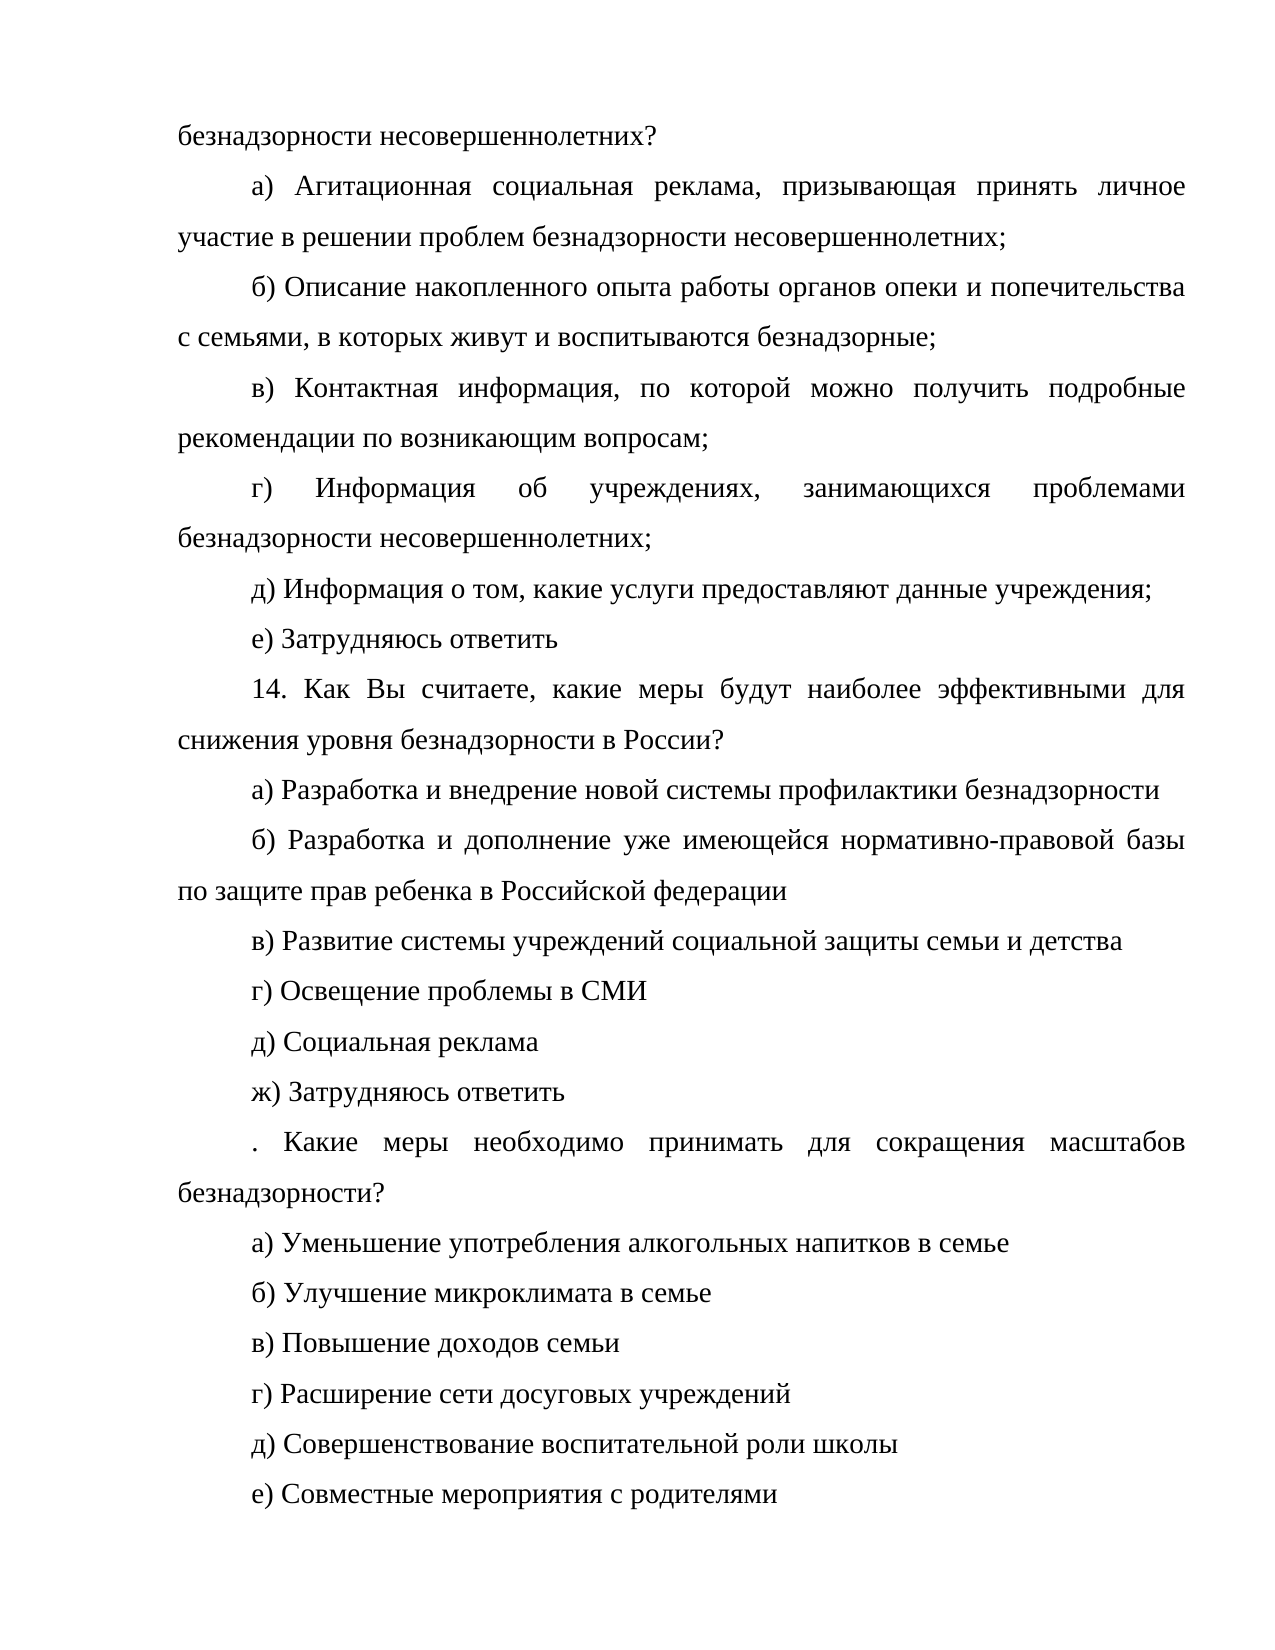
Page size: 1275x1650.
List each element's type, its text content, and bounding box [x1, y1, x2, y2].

text д) Социальная реклама [177, 1024, 1186, 1057]
text в) Контактная информация, по которой можно получить подробные рекомендации по возникающим вопросам; [177, 370, 1186, 453]
text д) Совершенствование воспитательной роли школы [177, 1426, 1186, 1460]
text в) Развитие системы учреждений социальной защиты семьи и детства [177, 923, 1186, 957]
text 14. Как Вы считаете, какие меры будут наиболее эффективными для снижения уровня безнадзорности в России? [177, 672, 1186, 755]
text ж) Затрудняюсь ответить [177, 1074, 1186, 1108]
text . Какие меры необходимо принимать для сокращения масштабов безнадзорности? [177, 1124, 1186, 1208]
text б) Описание накопленного опыта работы органов опеки и попечительства с семьями, в которых живут и воспитываются безнадзорные; [177, 269, 1186, 353]
text а) Разработка и внедрение новой системы профилактики безнадзорности [177, 772, 1186, 806]
text б) Разработка и дополнение уже имеющейся нормативно-правовой базы по защите прав ребенка в Российской федерации [177, 822, 1186, 906]
text в) Повышение доходов семьи [177, 1326, 1186, 1359]
text д) Информация о том, какие услуги предоставляют данные учреждения; [177, 571, 1186, 604]
text г) Освещение проблемы в СМИ [177, 973, 1186, 1007]
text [177, 118, 1186, 152]
text а) Уменьшение употребления алкогольных напитков в семье [177, 1225, 1186, 1258]
text а) Агитационная социальная реклама, призывающая принять личное участие в решении проблем безнадзорности несовершеннолетних; [177, 168, 1186, 252]
text г) Расширение сети досуговых учреждений [177, 1376, 1186, 1409]
text б) Улучшение микроклимата в семье [177, 1275, 1186, 1309]
text е) Затрудняюсь ответить [177, 621, 1186, 655]
text е) Совместные мероприятия с родителями [177, 1477, 1186, 1510]
text г) Информация об учреждениях, занимающихся проблемами безнадзорности несовершеннолетних; [177, 470, 1186, 554]
